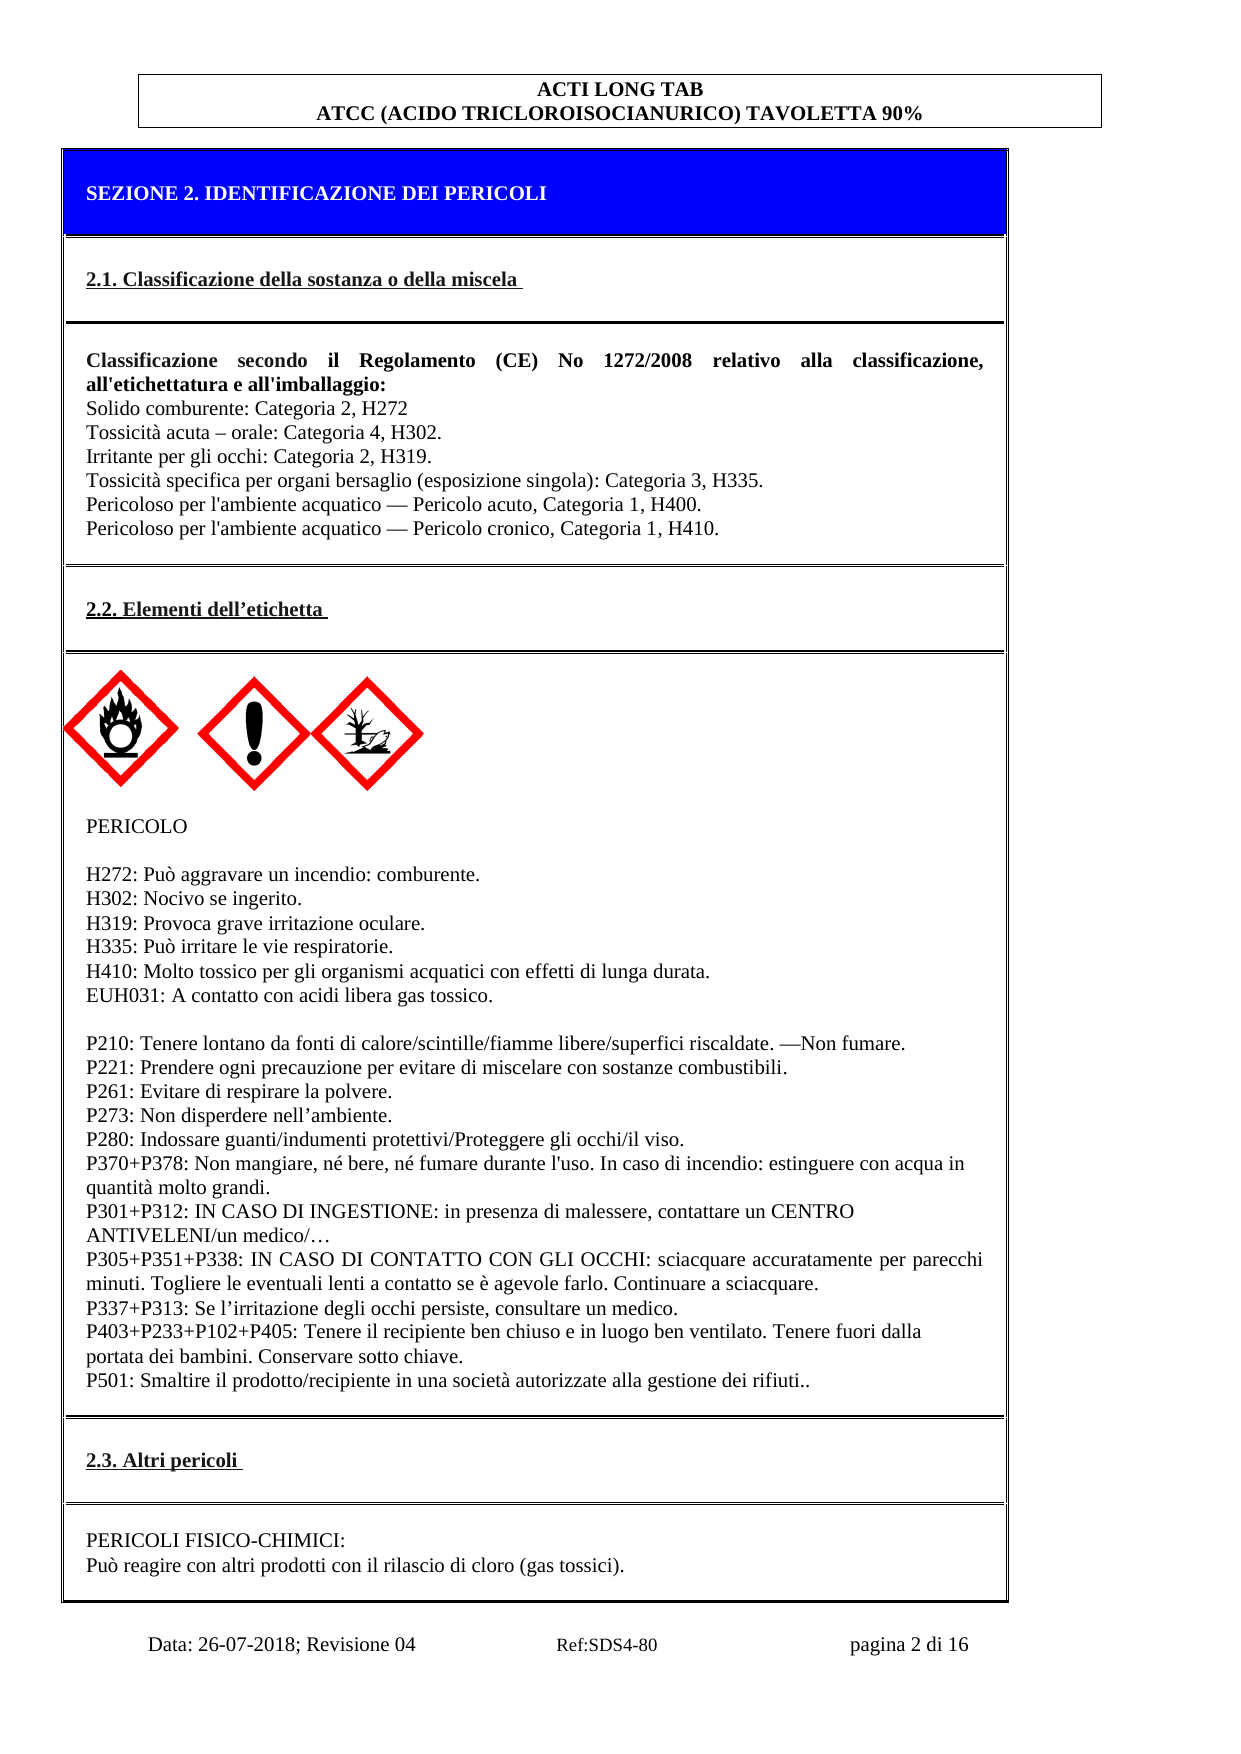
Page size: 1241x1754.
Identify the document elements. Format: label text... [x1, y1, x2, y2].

table_cell SEZIONE 2. IDENTIFICAZIONE DEI PERICOLI [64, 151, 1006, 234]
picture [197, 676, 424, 791]
table_cell Classificazione secondo il Regolamento (CE) No 1272/2008 relativo alla classificazione, all'etichettatura e all'imballaggio: Solido comburente: Categoria 2, H272 Tossicità acuta – orale: Categoria 4, H302. Irritante per gli occhi: Categoria 2, H319. Tossicità specifica per organi bersaglio (esposizione singola): Categoria 3, H335. Pericoloso per l'ambiente acquatico — Pericolo acuto, Categoria 1, H400. Pericoloso per l'ambiente acquatico — Pericolo cronico, Categoria 1, H410. [64, 321, 1006, 563]
table_cell 2.1. Classificazione della sostanza o della miscela [64, 234, 1006, 321]
picture [62, 670, 179, 787]
table_cell PERICOLO H272: Può aggravare un incendio: comburente. H302: Nocivo se ingerito. H319: Provoca grave irritazione oculare. H335: Può irritare le vie respiratorie. H410: Molto tossico per gli organismi acquatici con effetti di lunga durata. EUH031: A contatto con acidi libera gas tossico. P210: Tenere lontano da fonti di calore/scintille/fiamme libere/superfici riscaldate. —Non fumare. P221: Prendere ogni precauzione per evitare di miscelare con sostanze combustibili. P261: Evitare di respirare la polvere. P273: Non disperdere nell’ambiente. P280: Indossare guanti/indumenti protettivi/Proteggere gli occhi/il viso. P370+P378: Non mangiare, né bere, né fumare durante l'uso. In caso di incendio: estinguere con acqua in quantità molto grandi. P301+P312: IN CASO DI INGESTIONE: in presenza di malessere, contattare un CENTRO ANTIVELENI/un medico/… P305+P351+P338: IN CASO DI CONTATTO CON GLI OCCHI: sciacquare accuratamente per parecchi minuti. Togliere le eventuali lenti a contatto se è agevole farlo. Continuare a sciacquare. P337+P313: Se l’irritazione degli occhi persiste, consultare un medico. P403+P233+P102+P405: Tenere il recipiente ben chiuso e in luogo ben ventilato. Tenere fuori dalla portata dei bambini. Conservare sotto chiave. P501: Smaltire il prodotto/recipiente in una società autorizzate alla gestione dei rifiuti.. [64, 650, 1006, 1415]
table_cell 2.2. Elementi dell’etichetta [64, 564, 1006, 650]
table_cell 2.3. Altri pericoli [64, 1415, 1006, 1502]
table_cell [63, 1502, 1007, 1600]
